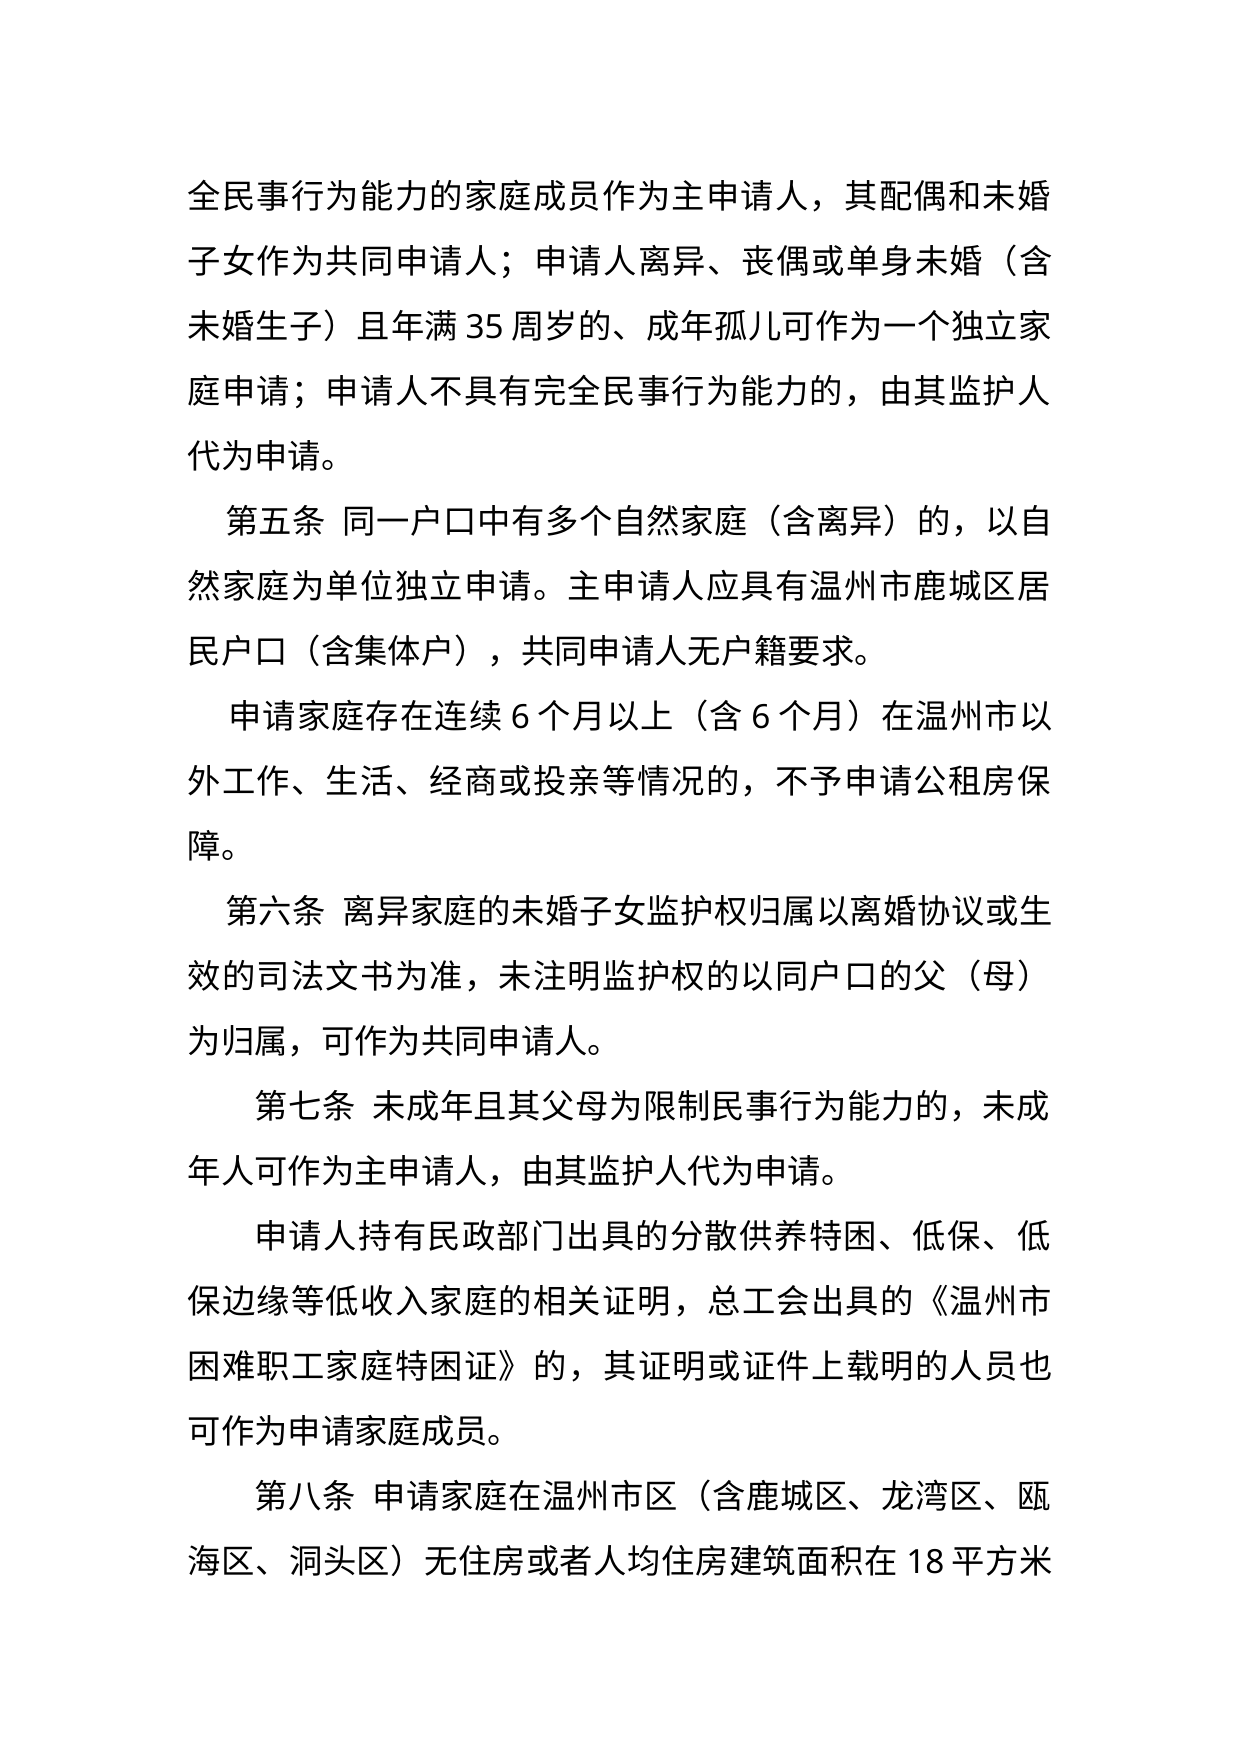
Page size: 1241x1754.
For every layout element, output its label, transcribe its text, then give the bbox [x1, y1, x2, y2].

list 第五条 同一户口中有多个自然家庭（含离异）的，以自然家庭为单位独立申请。主申请人应具有温州市鹿城区居民户口（含集体户），共同申请人无户籍要求。 [187, 487, 1053, 682]
list 第七条 未成年且其父母为限制民事行为能力的，未成年人可作为主申请人，由其监护人代为申请。 [187, 1072, 1053, 1202]
list 申请家庭存在连续6个月以上（含6个月）在温州市以外工作、生活、经商或投亲等情况的，不予申请公租房保障。 [187, 682, 1053, 877]
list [187, 1462, 1053, 1592]
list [187, 162, 1053, 487]
list 申请人持有民政部门出具的分散供养特困、低保、低保边缘等低收入家庭的相关证明，总工会出具的《温州市困难职工家庭特困证》的，其证明或证件上载明的人员也可作为申请家庭成员。 [187, 1202, 1053, 1462]
list 第六条 离异家庭的未婚子女监护权归属以离婚协议或生效的司法文书为准，未注明监护权的以同户口的父（母）为归属，可作为共同申请人。 [187, 877, 1053, 1072]
